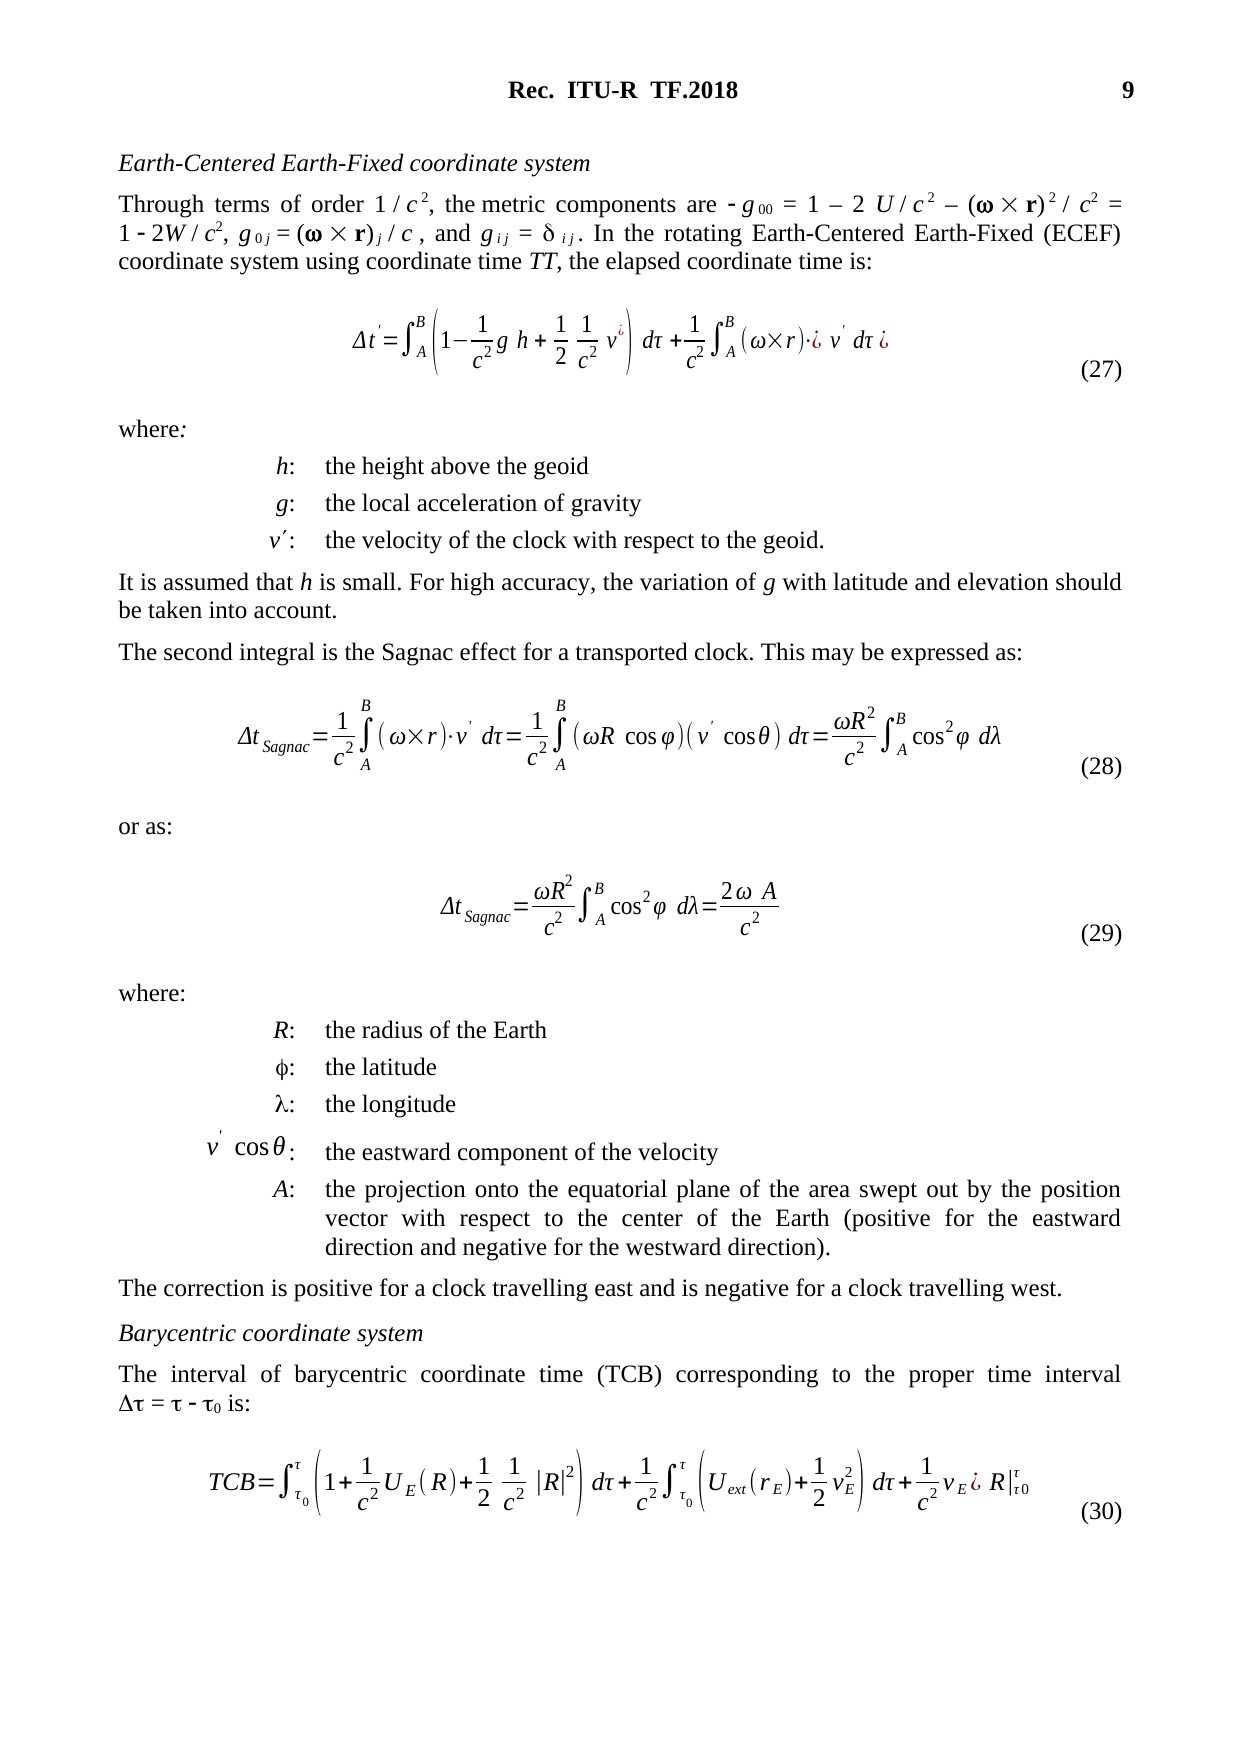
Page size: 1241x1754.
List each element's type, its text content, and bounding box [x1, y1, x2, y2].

text : the eastward component of the velocity [118, 1126, 1122, 1166]
text where: [118, 414, 1122, 443]
text g: the local acceleration of gravity [118, 488, 1122, 517]
text Through terms of order 1 / c 2, the metric components are g 00 = 1 – 2 U / c 2 – ( r) 2 / c2 = 1 2W / c2, g 0 j = ( r) j / c , and g i j = i j . In the rotating Earth-Centered Earth-Fixed (ECEF) coordinate system using coordinate time TT, the elapsed coordinate time is: [118, 189, 1122, 275]
text R: the radius of the Earth [118, 1015, 1122, 1044]
text (30) [118, 1449, 1122, 1524]
text v: the velocity of the clock with respect to the geoid. [118, 526, 1122, 554]
subtitle Barycentric coordinate system [118, 1318, 1122, 1347]
text It is assumed that h is small. For high accuracy, the variation of g with latitude and elevation should be taken into account. [118, 567, 1122, 624]
text (28) [118, 697, 1122, 780]
text The correction is positive for a clock travelling east and is negative for a clock travelling west. [118, 1273, 1122, 1302]
text where: [118, 978, 1122, 1007]
text The second integral is the Sagnac effect for a transported clock. This may be expressed as: [118, 637, 1122, 666]
text (29) [118, 872, 1122, 946]
text The interval of barycentric coordinate time (TCB) corresponding to the proper time interval = 0 is: [118, 1359, 1122, 1417]
text : the longitude [118, 1089, 1122, 1118]
text (27) [118, 307, 1122, 383]
text h: the height above the geoid [118, 451, 1122, 480]
text A: the projection onto the equatorial plane of the area swept out by the position vector with respect to the center of the Earth (positive for the eastward direction and negative for the westward direction). [118, 1174, 1122, 1260]
subtitle Earth-Centered Earth-Fixed coordinate system [118, 148, 1122, 176]
text : the latitude [118, 1052, 1122, 1081]
text or as: [118, 811, 1122, 840]
